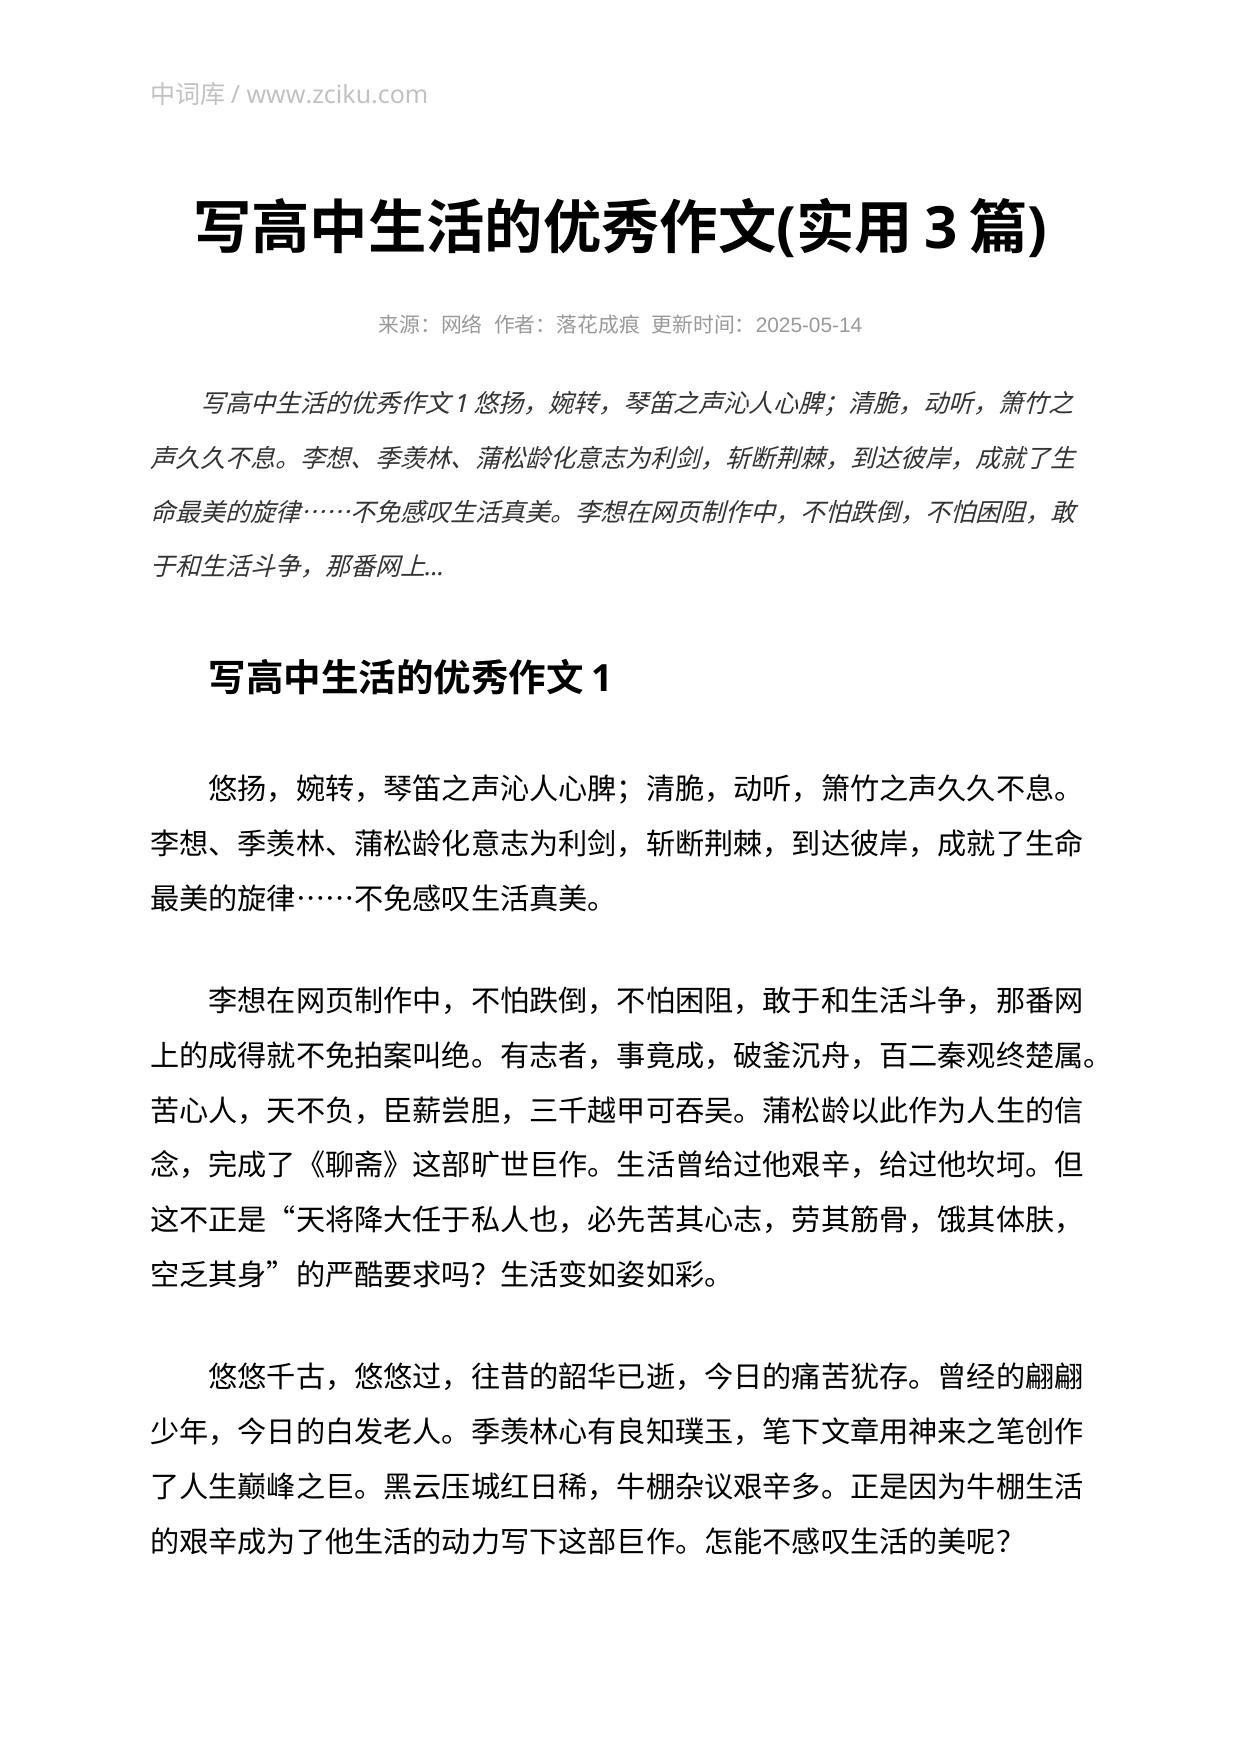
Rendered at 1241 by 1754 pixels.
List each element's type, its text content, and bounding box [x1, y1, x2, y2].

subtitle 写高中生活的优秀作文(实用3篇) [150, 181, 1090, 266]
text 悠扬，婉转，琴笛之声沁人心脾；清脆，动听，箫竹之声久久不息。李想、季羡林、蒲松龄化意志为利剑，斩断荆棘，到达彼岸，成就了生命最美的旋律……不免感叹生活真美。 [150, 766, 1090, 918]
text 来源：网络 作者：落花成痕 更新时间：2025-05-14 [150, 313, 1090, 337]
text 写高中生活的优秀作文1 [150, 648, 1090, 703]
text 李想在网页制作中，不怕跌倒，不怕困阻，敢于和生活斗争，那番网上的成得就不免拍案叫绝。有志者，事竟成，破釜沉舟，百二秦观终楚属。苦心人，天不负，臣薪尝胆，三千越甲可吞吴。蒲松龄以此作为人生的信念，完成了《聊斋》这部旷世巨作。生活曾给过他艰辛，给过他坎坷。但这不正是“天将降大任于私人也，必先苦其心志，劳其筋骨，饿其体肤，空乏其身”的严酷要求吗？生活变如姿如彩。 [150, 977, 1090, 1294]
text 悠悠千古，悠悠过，往昔的韶华已逝，今日的痛苦犹存。曾经的翩翩少年，今日的白发老人。季羡林心有良知璞玉，笔下文章用神来之笔创作了人生巅峰之巨。黑云压城红日稀，牛棚杂议艰辛多。正是因为牛棚生活的艰辛成为了他生活的动力写下这部巨作。怎能不感叹生活的美呢？ [150, 1353, 1090, 1561]
text 写高中生活的优秀作文1悠扬，婉转，琴笛之声沁人心脾；清脆，动听，箫竹之声久久不息。李想、季羡林、蒲松龄化意志为利剑，斩断荆棘，到达彼岸，成就了生命最美的旋律……不免感叹生活真美。李想在网页制作中，不怕跌倒，不怕困阻，敢于和生活斗争，那番网上... [150, 384, 1090, 583]
